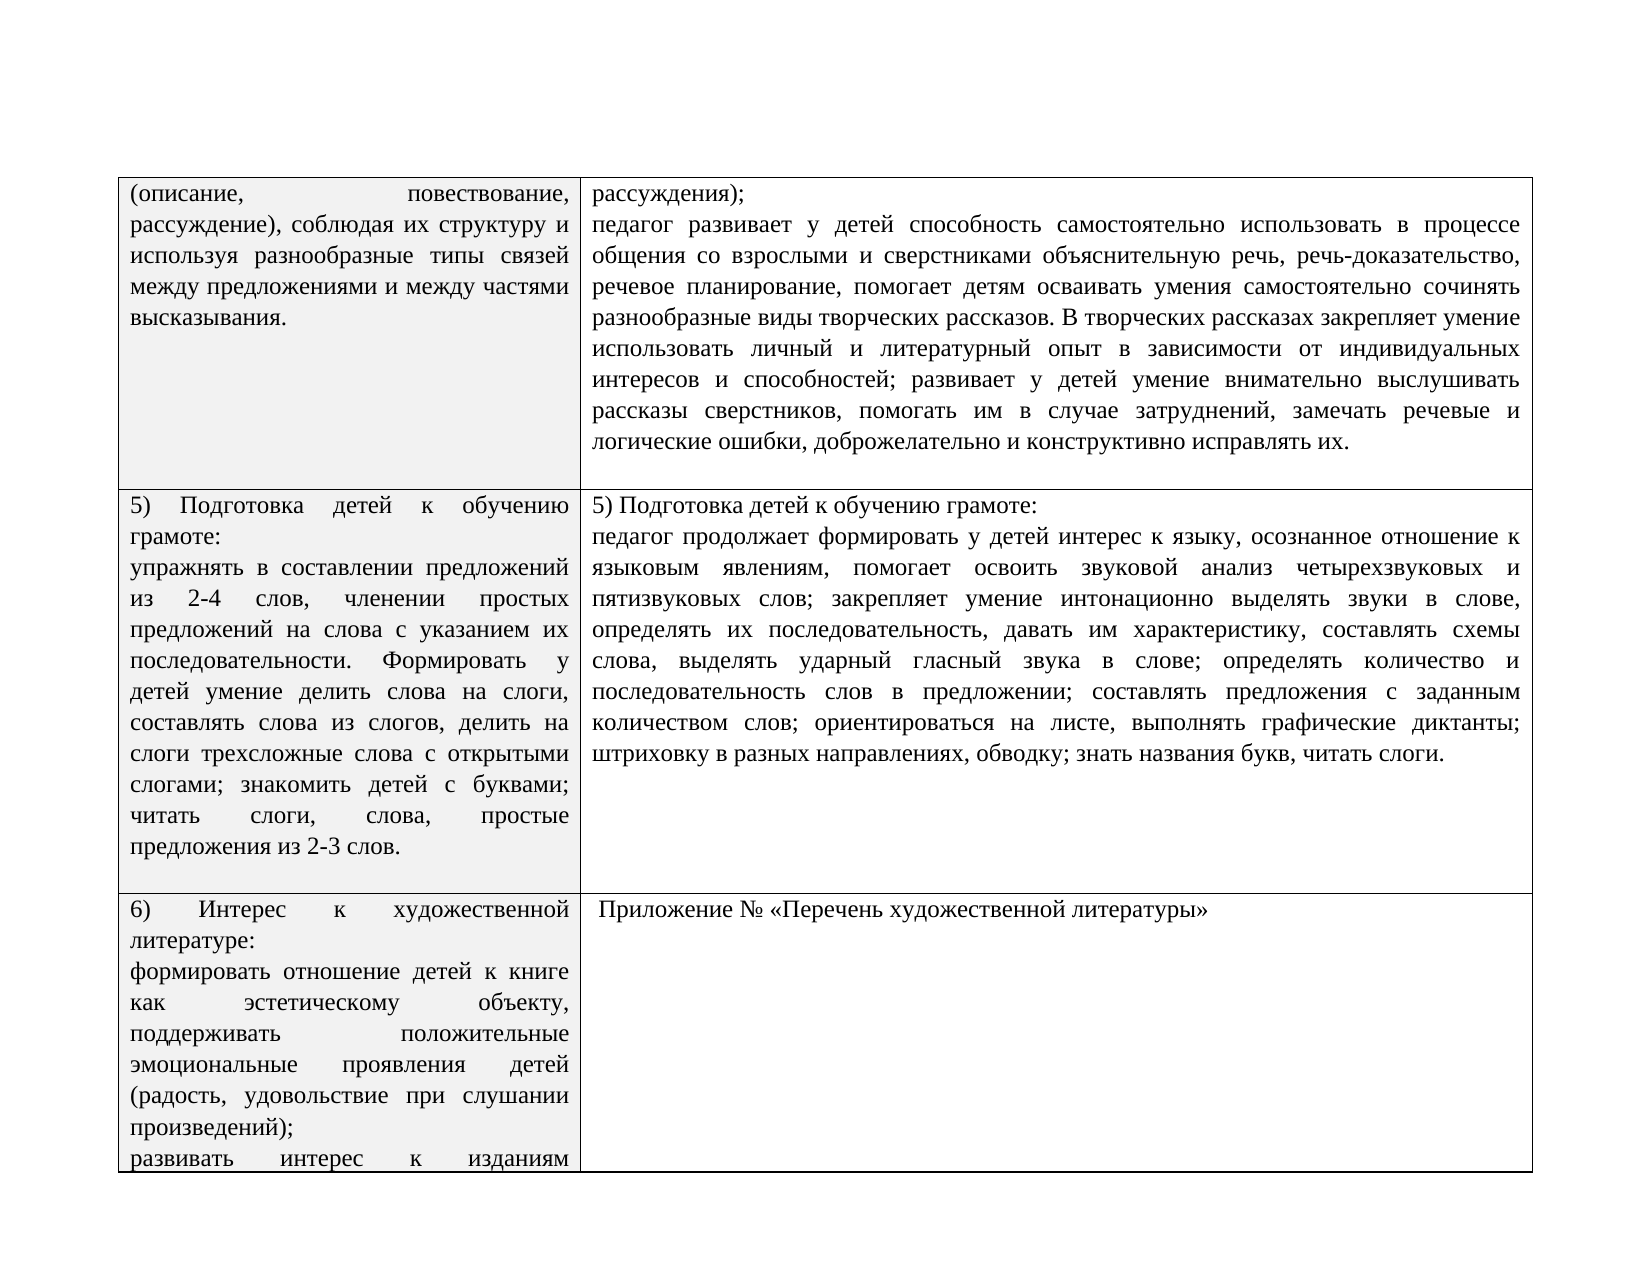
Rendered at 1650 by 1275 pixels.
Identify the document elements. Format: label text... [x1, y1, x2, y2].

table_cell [119, 894, 580, 1171]
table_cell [119, 178, 580, 489]
table_cell 5) Подготовка детей к обучению грамоте: упражнять в составлении предложений из 2-4 слов, членении простых предложений на слова с указанием их последовательности. Формировать у детей умение делить слова на слоги, составлять слова из слогов, делить на слоги трехсложные слова с открытыми слогами; знакомить детей с буквами; читать слоги, слова, простые предложения из 2-3 слов. [119, 490, 580, 893]
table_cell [581, 178, 1532, 489]
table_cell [581, 894, 1532, 1171]
table_cell 5) Подготовка детей к обучению грамоте: педагог продолжает формировать у детей интерес к языку, осознанное отношение к языковым явлениям, помогает освоить звуковой анализ четырехзвуковых и пятизвуковых слов; закрепляет умение интонационно выделять звуки в слове, определять их последовательность, давать им характеристику, составлять схемы слова, выделять ударный гласный звука в слове; определять количество и последовательность слов в предложении; составлять предложения с заданным количеством слов; ориентироваться на листе, выполнять графические диктанты; штриховку в разных направлениях, обводку; знать названия букв, читать слоги. [581, 490, 1532, 893]
